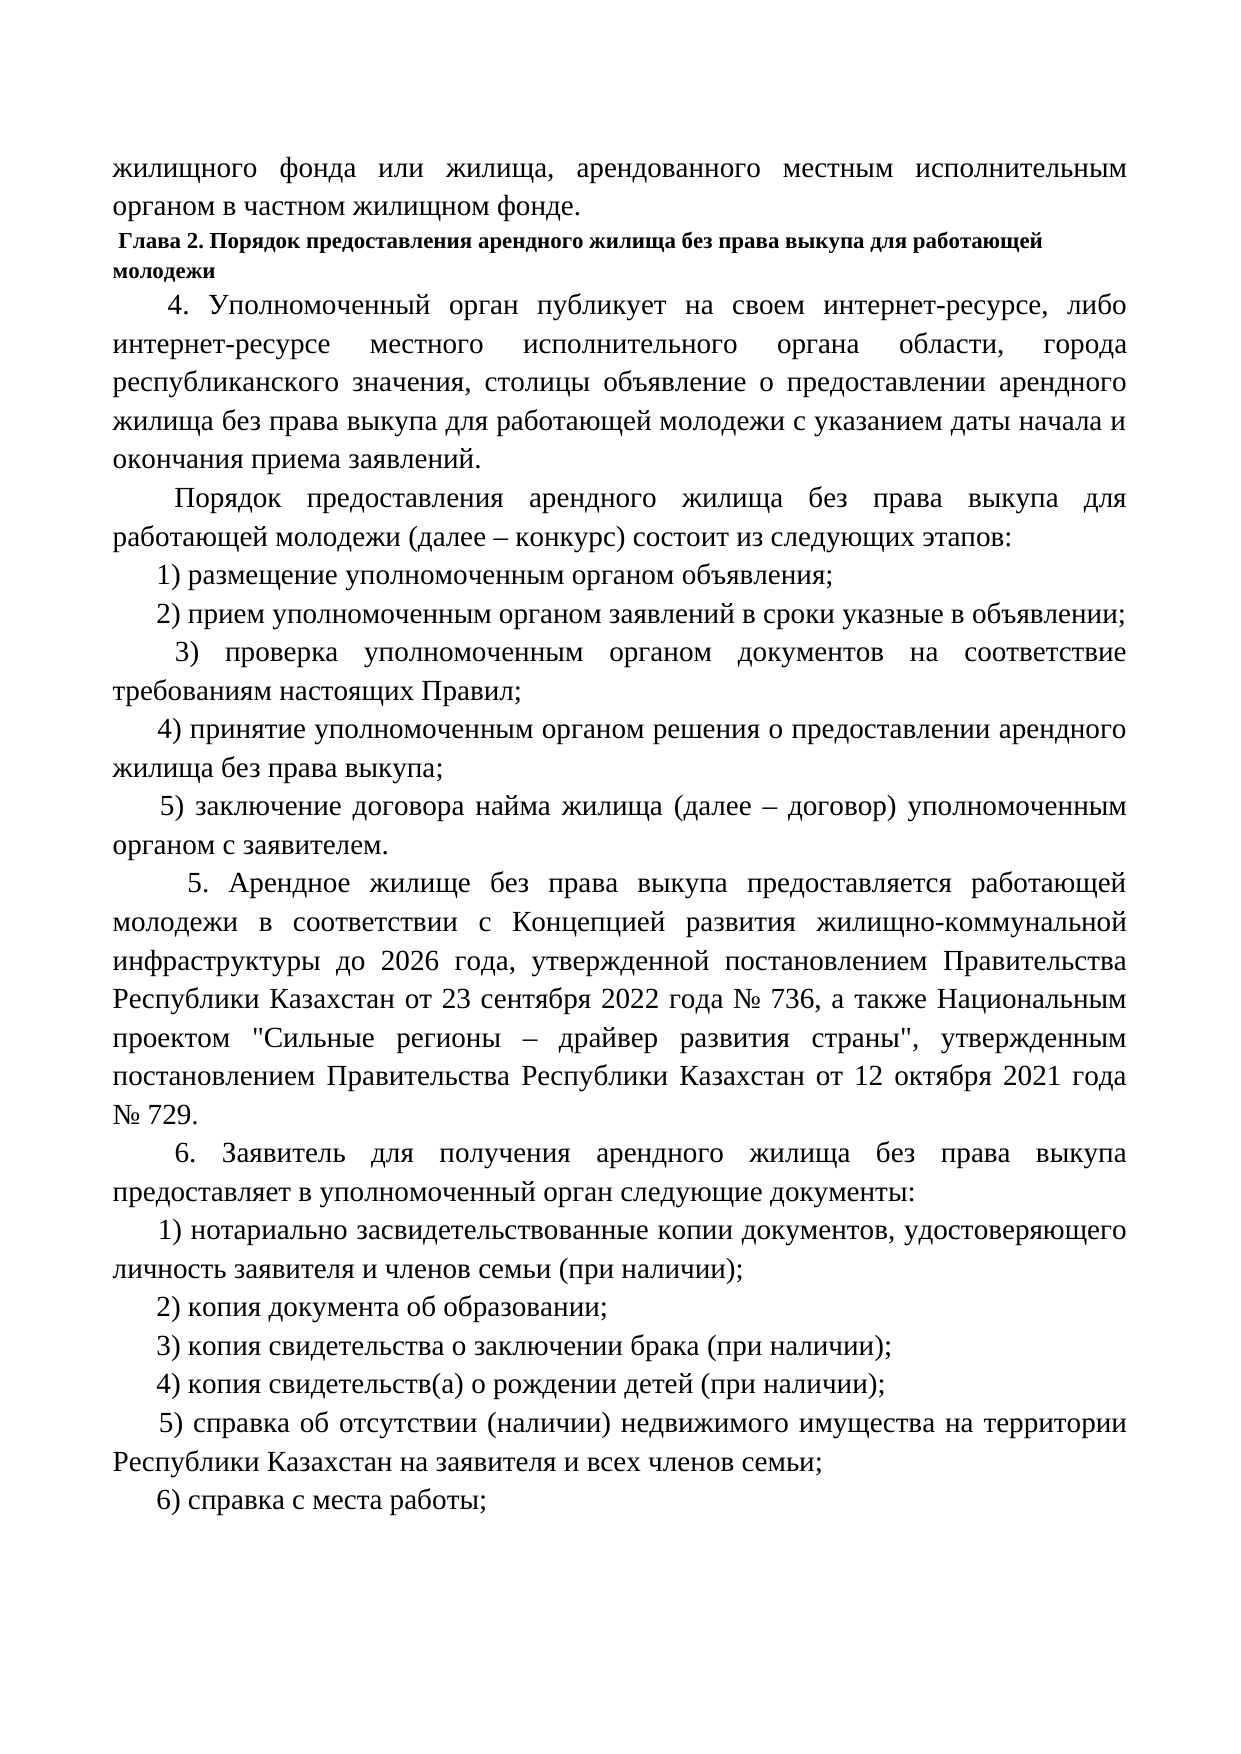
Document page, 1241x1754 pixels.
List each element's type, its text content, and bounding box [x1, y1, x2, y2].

text 6. Заявитель для получения арендного жилища без права выкупа предоставляет в уполномоченный орган следующие документы: [112, 1135, 1128, 1207]
text 1) нотариально засвидетельствованные копии документов, удостоверяющего личность заявителя и членов семьи (при наличии); [112, 1212, 1128, 1284]
text 5) справка об отсутствии (наличии) недвижимого имущества на территории Республики Казахстан на заявителя и всех членов семьи; [112, 1405, 1128, 1477]
text 2) прием уполномоченным органом заявлений в сроки указные в объявлении; [112, 596, 1128, 629]
text 4) копия свидетельств(а) о рождении детей (при наличии); [112, 1367, 1128, 1400]
text 2) копия документа об образовании; [112, 1289, 1128, 1323]
text 4) принятие уполномоченным органом решения о предоставлении арендного жилища без права выкупа; [112, 711, 1128, 783]
text Глава 2. Порядок предоставления арендного жилища без права выкупа для работающей молодежи [112, 227, 1128, 284]
text 1) размещение уполномоченным органом объявления; [112, 557, 1128, 591]
text 3) проверка уполномоченным органом документов на соответствие требованиям настоящих Правил; [112, 634, 1128, 706]
text Порядок предоставления арендного жилища без права выкупа для работающей молодежи (далее – конкурс) состоит из следующих этапов: [112, 480, 1128, 552]
text 6) справка с места работы; [112, 1482, 1128, 1516]
text 5) заключение договора найма жилища (далее – договор) уполномоченным органом с заявителем. [112, 788, 1128, 861]
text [112, 150, 1128, 222]
text 5. Арендное жилище без права выкупа предоставляется работающей молодежи в соответствии с Концепцией развития жилищно-коммунальной инфраструктуры до 2026 года, утвержденной постановлением Правительства Республики Казахстан от 23 сентября 2022 года № 736, а также Национальным проектом "Сильные регионы – драйвер развития страны", утвержденным постановлением Правительства Республики Казахстан от 12 октября 2021 года № 729. [112, 866, 1128, 1130]
text 3) копия свидетельства о заключении брака (при наличии); [112, 1328, 1128, 1362]
text 4. Уполномоченный орган публикует на своем интернет-ресурсе, либо интернет-ресурсе местного исполнительного органа области, города республиканского значения, столицы объявление о предоставлении арендного жилища без права выкупа для работающей молодежи с указанием даты начала и окончания приема заявлений. [112, 287, 1128, 475]
